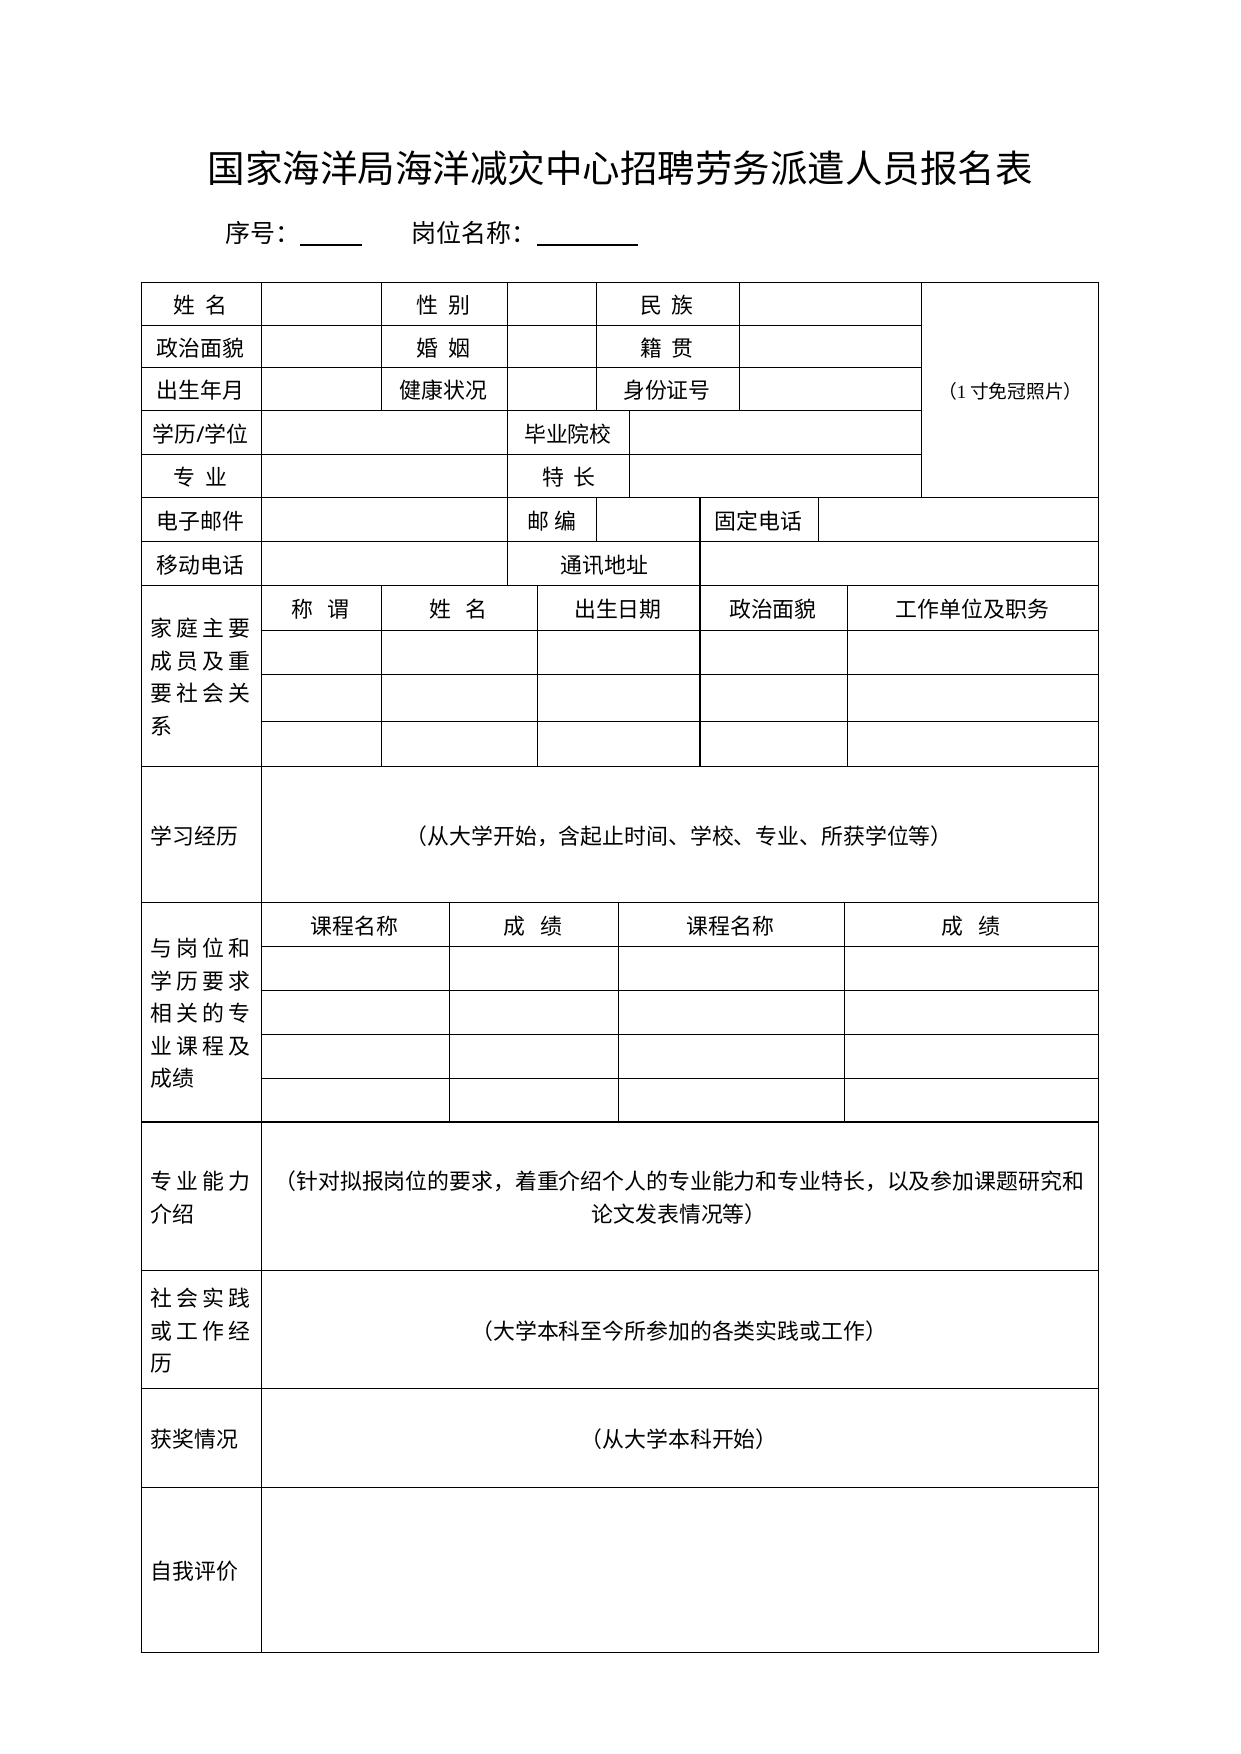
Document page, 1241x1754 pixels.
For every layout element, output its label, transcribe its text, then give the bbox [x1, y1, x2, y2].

table_cell [630, 455, 921, 497]
table_header （1寸免冠照片） [922, 283, 1098, 497]
table_cell [450, 947, 618, 990]
table_cell [262, 368, 381, 410]
table_cell 出生年月 [142, 368, 261, 410]
table_cell 学习经历 [142, 767, 261, 902]
table_cell （大学本科至今所参加的各类实践或工作） [262, 1271, 1098, 1388]
table_cell [845, 947, 1098, 990]
table_cell [262, 455, 507, 497]
table_cell 课程名称 [262, 903, 449, 946]
table_cell [450, 991, 618, 1034]
table_cell [740, 368, 921, 410]
table_cell [848, 631, 1098, 674]
table_cell （从大学本科开始） [262, 1389, 1098, 1487]
table_cell （针对拟报岗位的要求，着重介绍个人的专业能力和专业特长，以及参加课题研究和论文发表情况等） [262, 1123, 1098, 1270]
table_cell 课程名称 [619, 903, 844, 946]
table_cell [619, 1079, 844, 1121]
table_cell [538, 722, 699, 766]
table_cell [382, 631, 537, 674]
table_cell [701, 631, 847, 674]
table_header 性 别 [382, 283, 507, 324]
table_cell [848, 675, 1098, 721]
table_cell 工作单位及职务 [848, 586, 1098, 630]
table_cell 姓 名 [382, 586, 537, 630]
table_cell [848, 722, 1098, 766]
table_cell 邮 编 [508, 498, 596, 541]
table_cell 出生日期 [538, 586, 699, 630]
table_header [740, 283, 921, 324]
table_cell [538, 631, 699, 674]
table_cell [262, 326, 381, 367]
table_cell [508, 326, 596, 367]
table_cell [262, 675, 381, 721]
table_cell 电子邮件 [142, 498, 261, 541]
table_cell [262, 722, 381, 766]
table_cell [382, 675, 537, 721]
table_cell [630, 411, 921, 454]
table_cell 特 长 [508, 455, 629, 497]
table_cell [619, 1035, 844, 1077]
table_cell [538, 675, 699, 721]
table_cell 毕业院校 [508, 411, 629, 454]
table_cell [597, 498, 699, 541]
table_cell 健康状况 [382, 368, 507, 410]
table_cell [701, 675, 847, 721]
table_header 民 族 [597, 283, 739, 324]
table_cell [450, 1079, 618, 1121]
table_cell 称 谓 [262, 586, 381, 630]
table_cell （从大学开始，含起止时间、学校、专业、所获学位等） [262, 767, 1098, 902]
table_cell 专 业 [142, 455, 261, 497]
table_cell [262, 411, 507, 454]
table_cell 专业能力介绍 [142, 1123, 261, 1270]
table_cell [262, 498, 507, 541]
table_header [262, 283, 381, 324]
table_cell [701, 542, 1098, 585]
table_cell [701, 722, 847, 766]
table_cell [740, 326, 921, 367]
table_cell [262, 1488, 1098, 1652]
table_cell [262, 1035, 449, 1077]
table_cell 身份证号 [597, 368, 739, 410]
text 国家海洋局海洋减灾中心招聘劳务派遣人员报名表 [187, 134, 1053, 199]
table_cell [262, 542, 507, 585]
table_cell 政治面貌 [142, 326, 261, 367]
table_header 姓 名 [142, 283, 261, 324]
table_cell [382, 722, 537, 766]
table_cell [262, 631, 381, 674]
table_cell 婚 姻 [382, 326, 507, 367]
table_cell [262, 947, 449, 990]
table_cell 自我评价 [142, 1488, 261, 1652]
table_cell 家庭主要成员及重要社会关系 [142, 586, 261, 766]
table_cell 获奖情况 [142, 1389, 261, 1487]
table_cell [619, 991, 844, 1034]
table_cell [845, 1079, 1098, 1121]
table_cell [450, 1035, 618, 1077]
table_cell [619, 947, 844, 990]
table_cell [262, 991, 449, 1034]
table_cell [845, 991, 1098, 1034]
table_cell 成 绩 [845, 903, 1098, 946]
table_cell [845, 1035, 1098, 1077]
table_cell [508, 368, 596, 410]
table_cell 成 绩 [450, 903, 618, 946]
table_header [508, 283, 596, 324]
table_cell 学历/学位 [142, 411, 261, 454]
table_cell 固定电话 [701, 498, 818, 541]
table_cell 通讯地址 [508, 542, 699, 585]
table_cell 社会实践或工作经历 [142, 1271, 261, 1388]
table_cell 政治面貌 [701, 586, 847, 630]
table_cell [262, 1079, 449, 1121]
table_cell 与岗位和学历要求相关的专业课程及成绩 [142, 903, 261, 1121]
text 序号： 岗位名称： [187, 199, 1053, 264]
table_cell [819, 498, 1098, 541]
table_cell 移动电话 [142, 542, 261, 585]
table_cell 籍 贯 [597, 326, 739, 367]
